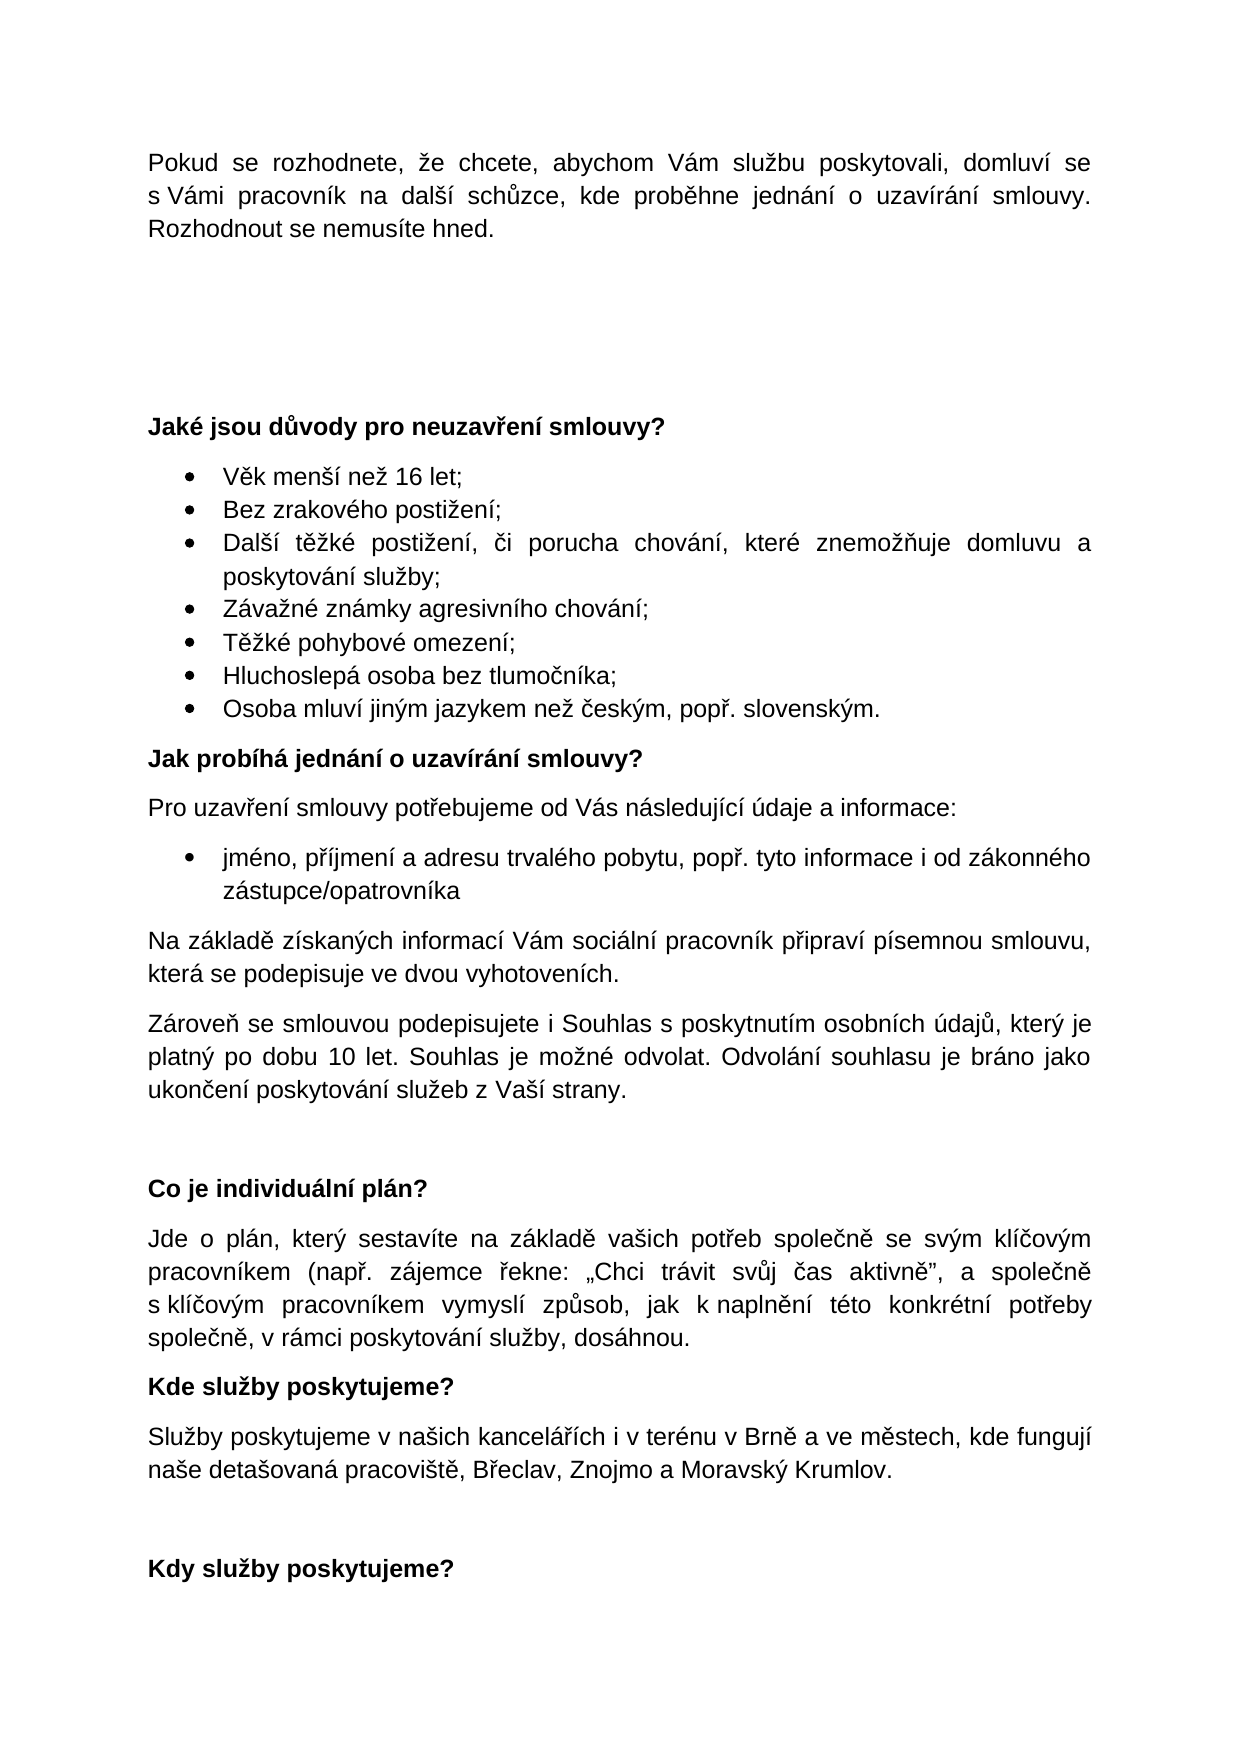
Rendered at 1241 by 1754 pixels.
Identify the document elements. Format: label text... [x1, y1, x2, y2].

text Pro uzavření smlouvy potřebujeme od Vás následující údaje a informace: [148, 793, 1093, 822]
text Jak probíhá jednání o uzavírání smlouvy? [148, 744, 1093, 772]
text Pokud se rozhodnete, že chcete, abychom Vám službu poskytovali, domluví se s Vámi pracovník na další schůzce, kde proběhne jednání o uzavírání smlouvy. Rozhodnout se nemusíte hned. [148, 148, 1093, 242]
list Věk menší než 16 let; [185, 462, 1093, 491]
text Co je individuální plán? [148, 1174, 1093, 1203]
text Jde o plán, který sestavíte na základě vašich potřeb společně se svým klíčovým pracovníkem (např. zájemce řekne: „Chci trávit svůj čas aktivně”, a společně s klíčovým pracovníkem vymyslí způsob, jak k naplnění této konkrétní potřeby společně, v rámci poskytování služby, dosáhnou. [148, 1224, 1093, 1351]
text Kde služby poskytujeme? [148, 1372, 1093, 1401]
text Služby poskytujeme v našich kancelářích i v terénu v Brně a ve městech, kde fungují naše detašovaná pracoviště, Břeclav, Znojmo a Moravský Krumlov. [148, 1422, 1093, 1484]
text Kdy služby poskytujeme? [148, 1554, 1093, 1583]
text Na základě získaných informací Vám sociální pracovník připraví písemnou smlouvu, která se podepisuje ve dvou vyhotoveních. [148, 926, 1093, 988]
list Bez zrakového postižení; [185, 495, 1093, 524]
text Jaké jsou důvody pro neuzavření smlouvy? [148, 412, 1093, 441]
list jméno, příjmení a adresu trvalého pobytu, popř. tyto informace i od zákonného zástupce/opatrovníka [185, 843, 1093, 905]
list Osoba mluví jiným jazykem než českým, popř. slovenským. [185, 694, 1093, 723]
list Hluchoslepá osoba bez tlumočníka; [185, 661, 1093, 689]
list Závažné známky agresivního chování; [185, 594, 1093, 623]
list Další těžké postižení, či porucha chování, které znemožňuje domluvu a poskytování služby; [185, 528, 1093, 590]
text Zároveň se smlouvou podepisujete i Souhlas s poskytnutím osobních údajů, který je platný po dobu 10 let. Souhlas je možné odvolat. Odvolání souhlasu je bráno jako ukončení poskytování služeb z Vaší strany. [148, 1008, 1093, 1103]
list Těžké pohybové omezení; [185, 628, 1093, 656]
